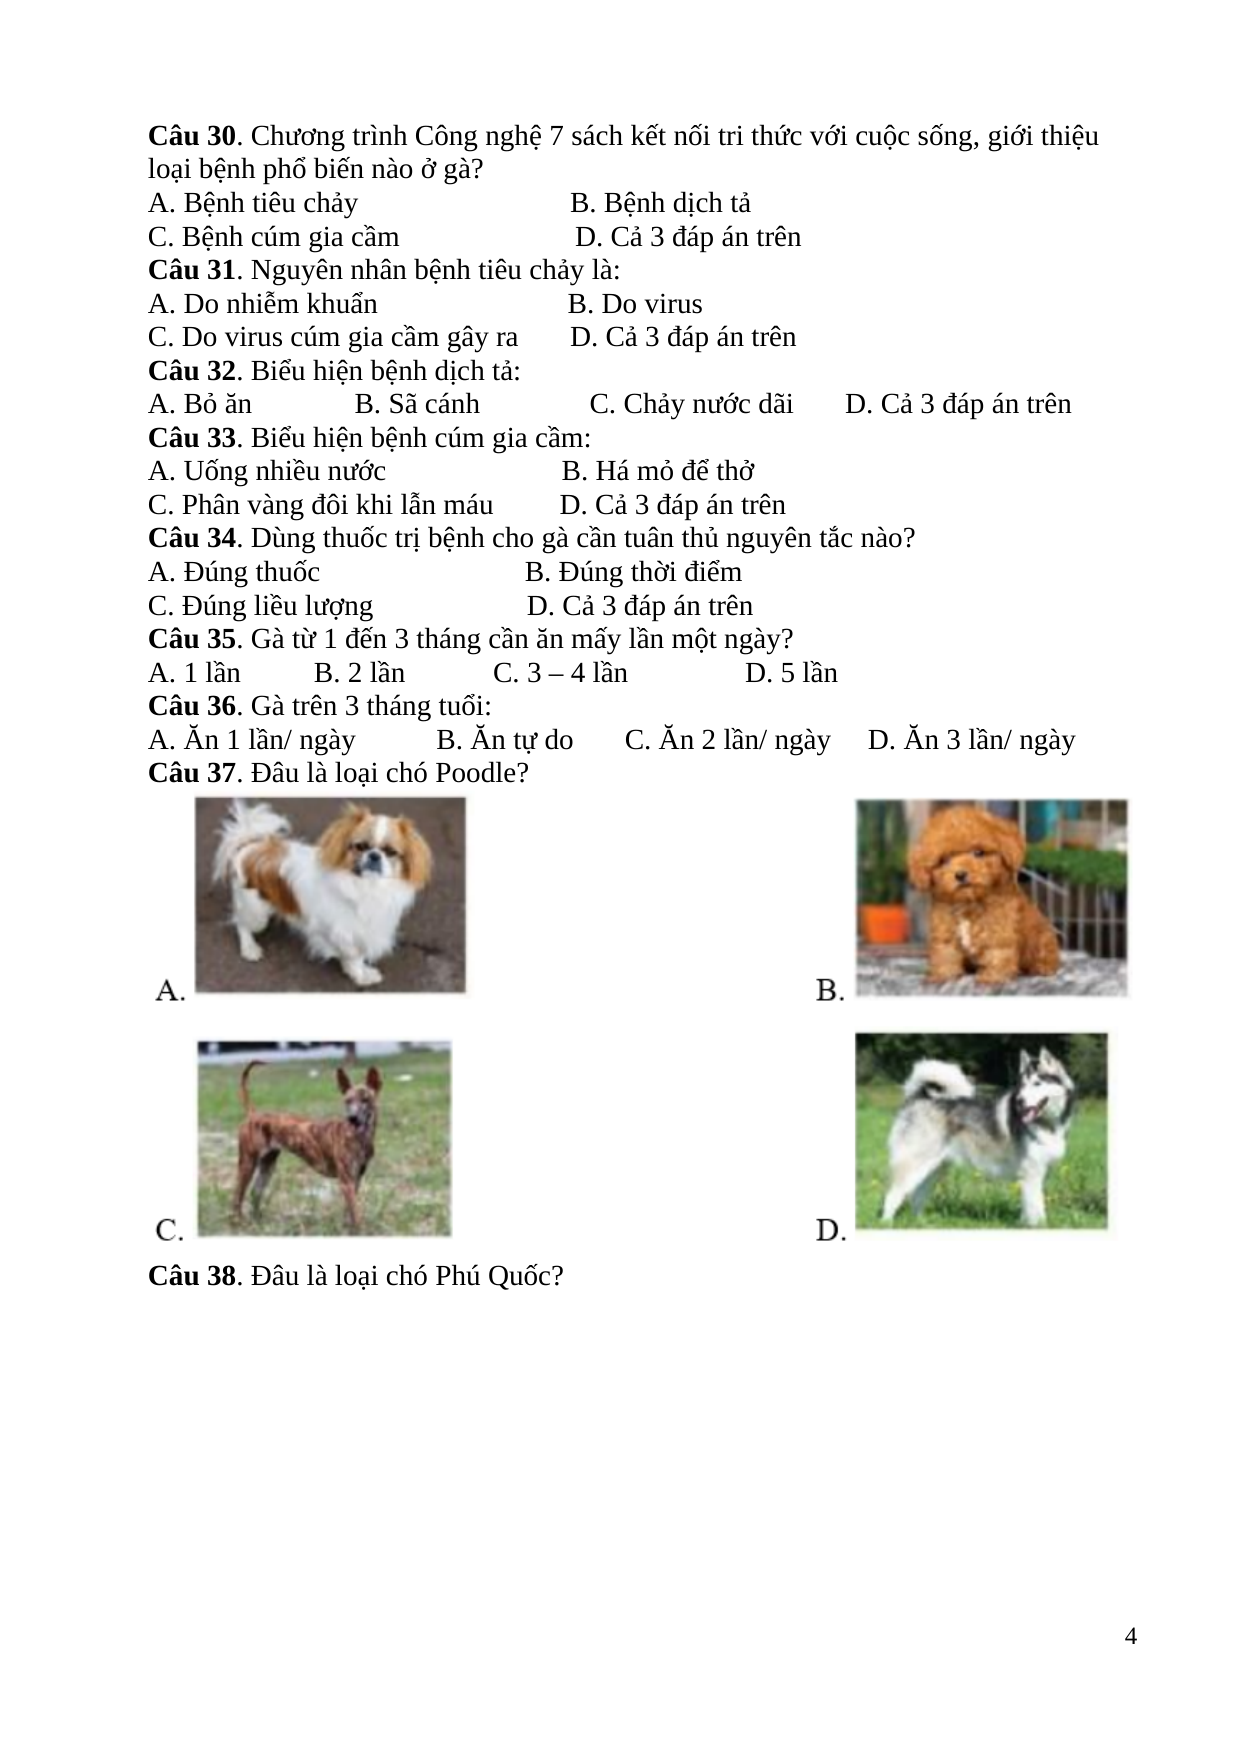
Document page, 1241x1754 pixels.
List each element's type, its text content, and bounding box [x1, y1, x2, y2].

text A. Đúng thuốc B. Đúng thời điểm [148, 554, 1137, 588]
text Câu 31. Nguyên nhân bệnh tiêu chảy là: [148, 252, 1137, 286]
text C. Bệnh cúm gia cầm D. Cả 3 đáp án trên [148, 219, 1137, 252]
text C. Phân vàng đôi khi lẫn máu D. Cả 3 đáp án trên [148, 487, 1137, 521]
text Câu 36. Gà trên 3 tháng tuổi: [148, 688, 1137, 722]
text Câu 38. Đâu là loại chó Phú Quốc? [148, 1258, 1137, 1292]
text A. Bỏ ăn B. Sã cánh C. Chảy nước dãi D. Cả 3 đáp án trên [148, 386, 1137, 420]
text C. Do virus cúm gia cầm gây ra D. Cả 3 đáp án trên [148, 319, 1137, 353]
text Câu 30. Chương trình Công nghệ 7 sách kết nối tri thức với cuộc sống, giới thiệu loại bệnh phổ biến nào ở gà? [148, 118, 1137, 185]
text Câu 33. Biểu hiện bệnh cúm gia cầm: [148, 420, 1137, 453]
text Câu 35. Gà từ 1 đến 3 tháng cần ăn mấy lần một ngày? [148, 621, 1137, 655]
text A. Do nhiễm khuẩn B. Do virus [148, 286, 1137, 319]
text C. Đúng liều lượng D. Cả 3 đáp án trên [148, 588, 1137, 621]
text A. Uống nhiều nước B. Há mỏ để thở [148, 453, 1137, 487]
text A. Ăn 1 lần/ ngày B. Ăn tự do C. Ăn 2 lần/ ngày D. Ăn 3 lần/ ngày [148, 722, 1137, 755]
text Câu 37. Đâu là loại chó Poodle? [148, 755, 1137, 788]
text Câu 34. Dùng thuốc trị bệnh cho gà cần tuân thủ nguyên tắc nào? [148, 521, 1137, 554]
text Câu 32. Biểu hiện bệnh dịch tả: [148, 353, 1137, 386]
text A. Bệnh tiêu chảy B. Bệnh dịch tả [148, 185, 1137, 219]
picture [147, 788, 1147, 1258]
text A. 1 lần B. 2 lần C. 3 – 4 lần D. 5 lần [148, 655, 1137, 688]
